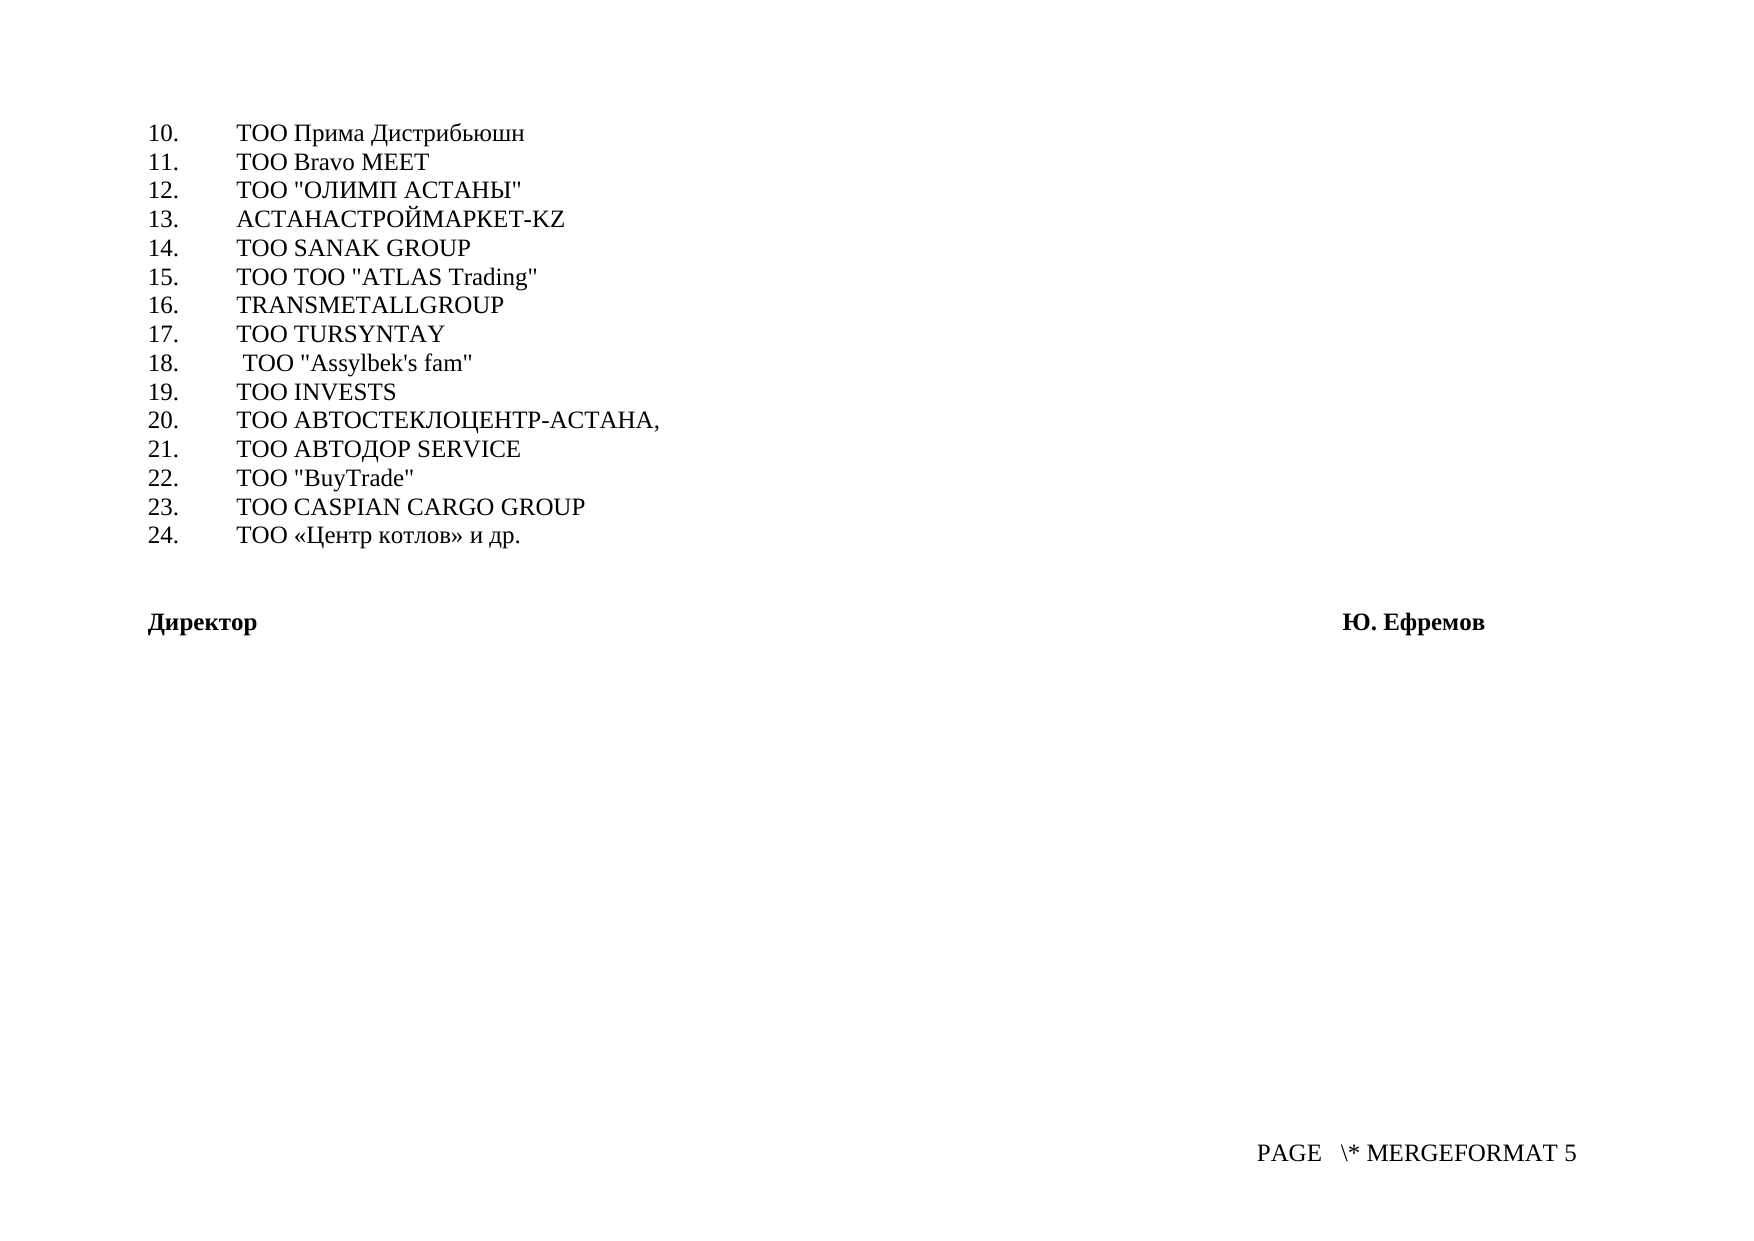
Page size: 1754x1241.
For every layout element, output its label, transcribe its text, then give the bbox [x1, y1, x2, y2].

list TOO Bravo MEET [89, 147, 1577, 176]
list ТОО АВТОСТЕКЛОЦЕНТР-АСТАНА, [89, 406, 1577, 434]
list ТОО Прима Дистрибьюшн [89, 118, 1577, 147]
list ТОО TURSYNTAY [89, 319, 1577, 348]
list ТОО АВТОДОР SERVICE [89, 434, 1577, 463]
list TRANSMETALLGROUP [89, 291, 1577, 319]
list ТОО SANAK GROUP [89, 233, 1577, 262]
list АСТАНАСТРОЙМАРКЕТ-KZ [89, 204, 1577, 233]
list ТОО INVESTS [89, 377, 1577, 406]
list ТОО "ОЛИМП АСТАНЫ" [89, 176, 1577, 204]
list ТОО "BuyTrade" [89, 463, 1577, 492]
list ТОО «Центр котлов» и др. [89, 521, 1577, 549]
list ТОО ТОО "ATLAS Trading" [89, 262, 1577, 291]
text Директор Ю. Ефремов [89, 607, 1577, 636]
list ТОО CASPIAN CARGO GROUP [89, 492, 1577, 521]
list ТОО "Assylbek's fam" [89, 348, 1577, 377]
